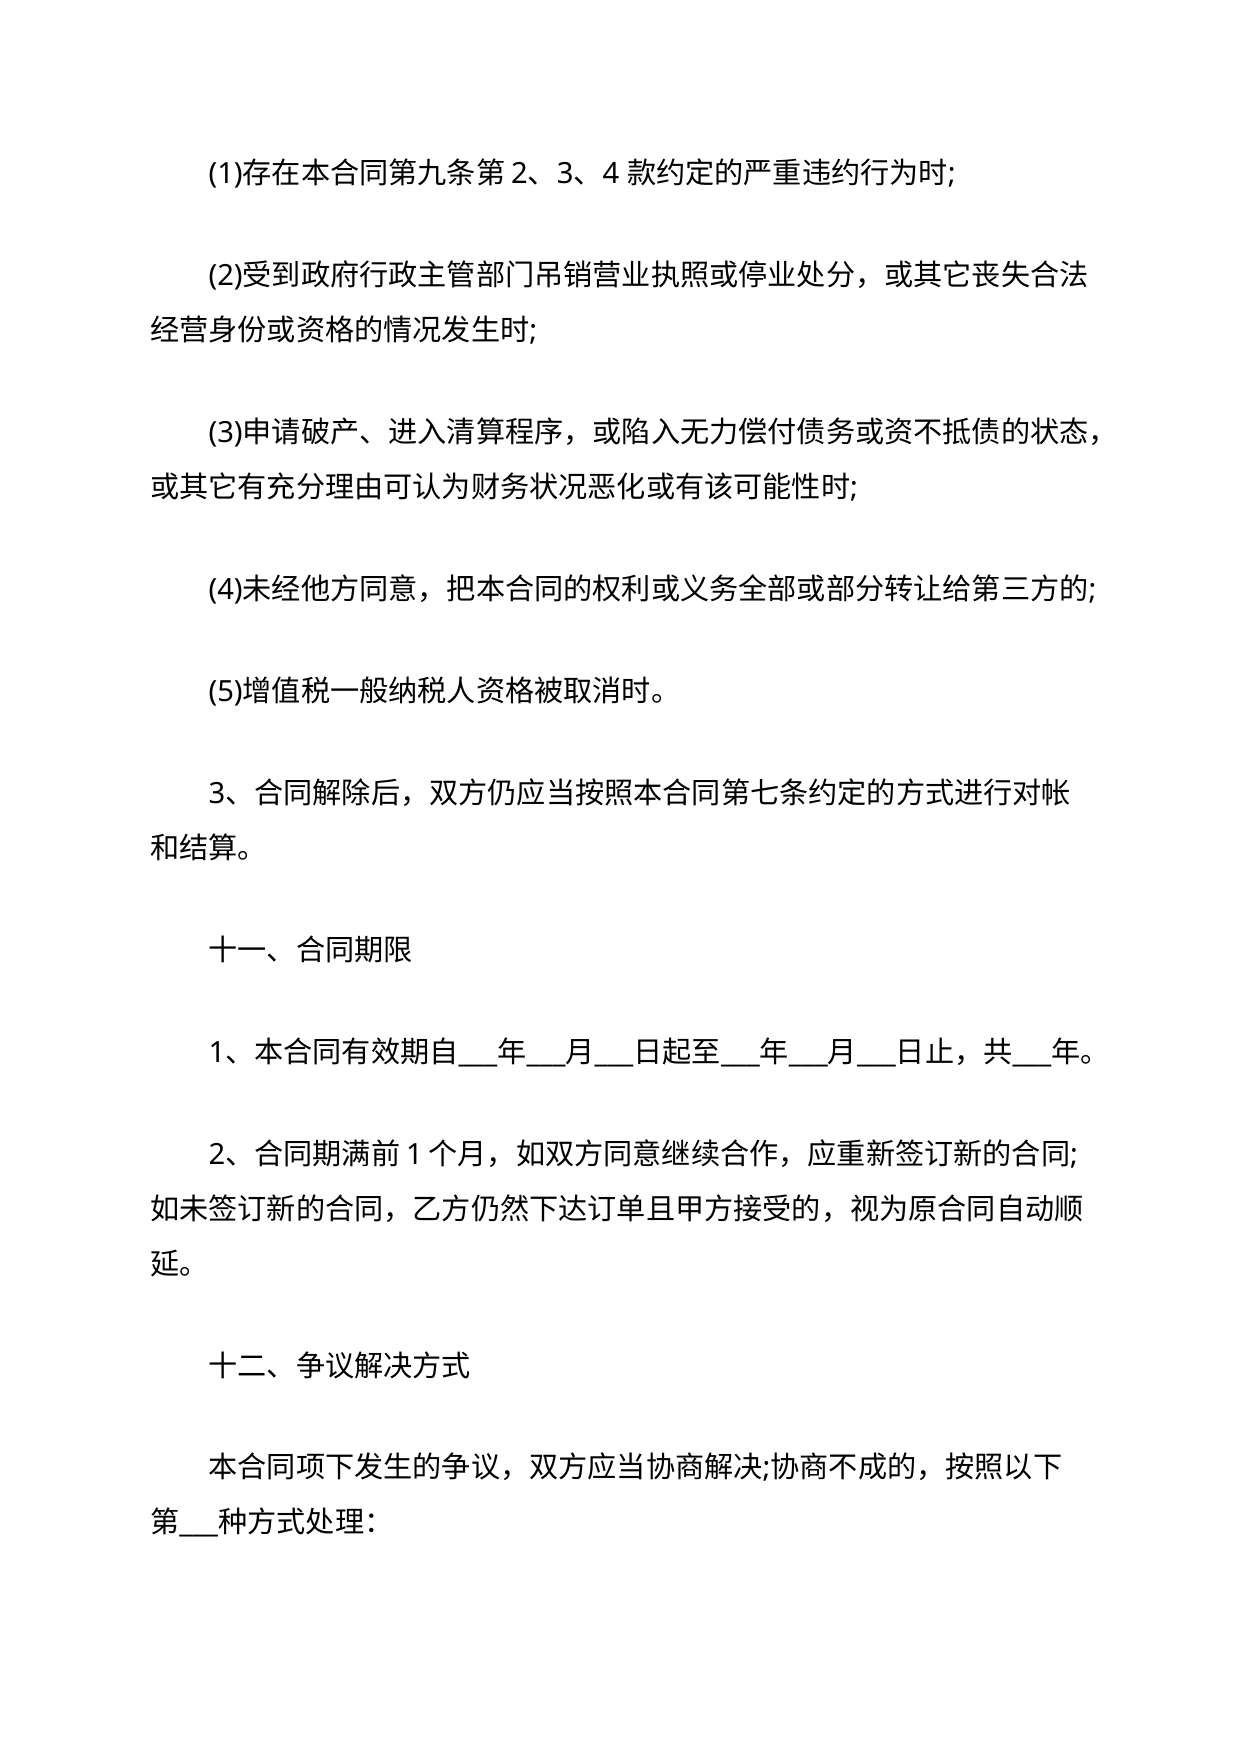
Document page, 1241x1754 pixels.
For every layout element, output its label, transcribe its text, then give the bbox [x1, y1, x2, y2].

text (5)增值税一般纳税人资格被取消时。 [150, 668, 1090, 710]
text 十一、合同期限 [150, 927, 1090, 969]
text (1)存在本合同第九条第2、3、4 款约定的严重违约行为时; [150, 150, 1090, 192]
text 3、合同解除后，双方仍应当按照本合同第七条约定的方式进行对帐和结算。 [150, 770, 1090, 867]
text 十二、争议解决方式 [150, 1342, 1090, 1384]
text (2)受到政府行政主管部门吊销营业执照或停业处分，或其它丧失合法经营身份或资格的情况发生时; [150, 252, 1090, 349]
text (4)未经他方同意，把本合同的权利或义务全部或部分转让给第三方的; [150, 566, 1090, 608]
text 本合同项下发生的争议，双方应当协商解决;协商不成的，按照以下第___种方式处理： [150, 1444, 1090, 1541]
text 2、合同期满前1个月，如双方同意继续合作，应重新签订新的合同;如未签订新的合同，乙方仍然下达订单且甲方接受的，视为原合同自动顺延。 [150, 1130, 1090, 1283]
text 1、本合同有效期自___年___月___日起至___年___月___日止，共___年。 [150, 1028, 1090, 1071]
text (3)申请破产、进入清算程序，或陷入无力偿付债务或资不抵债的状态，或其它有充分理由可认为财务状况恶化或有该可能性时; [150, 409, 1090, 506]
